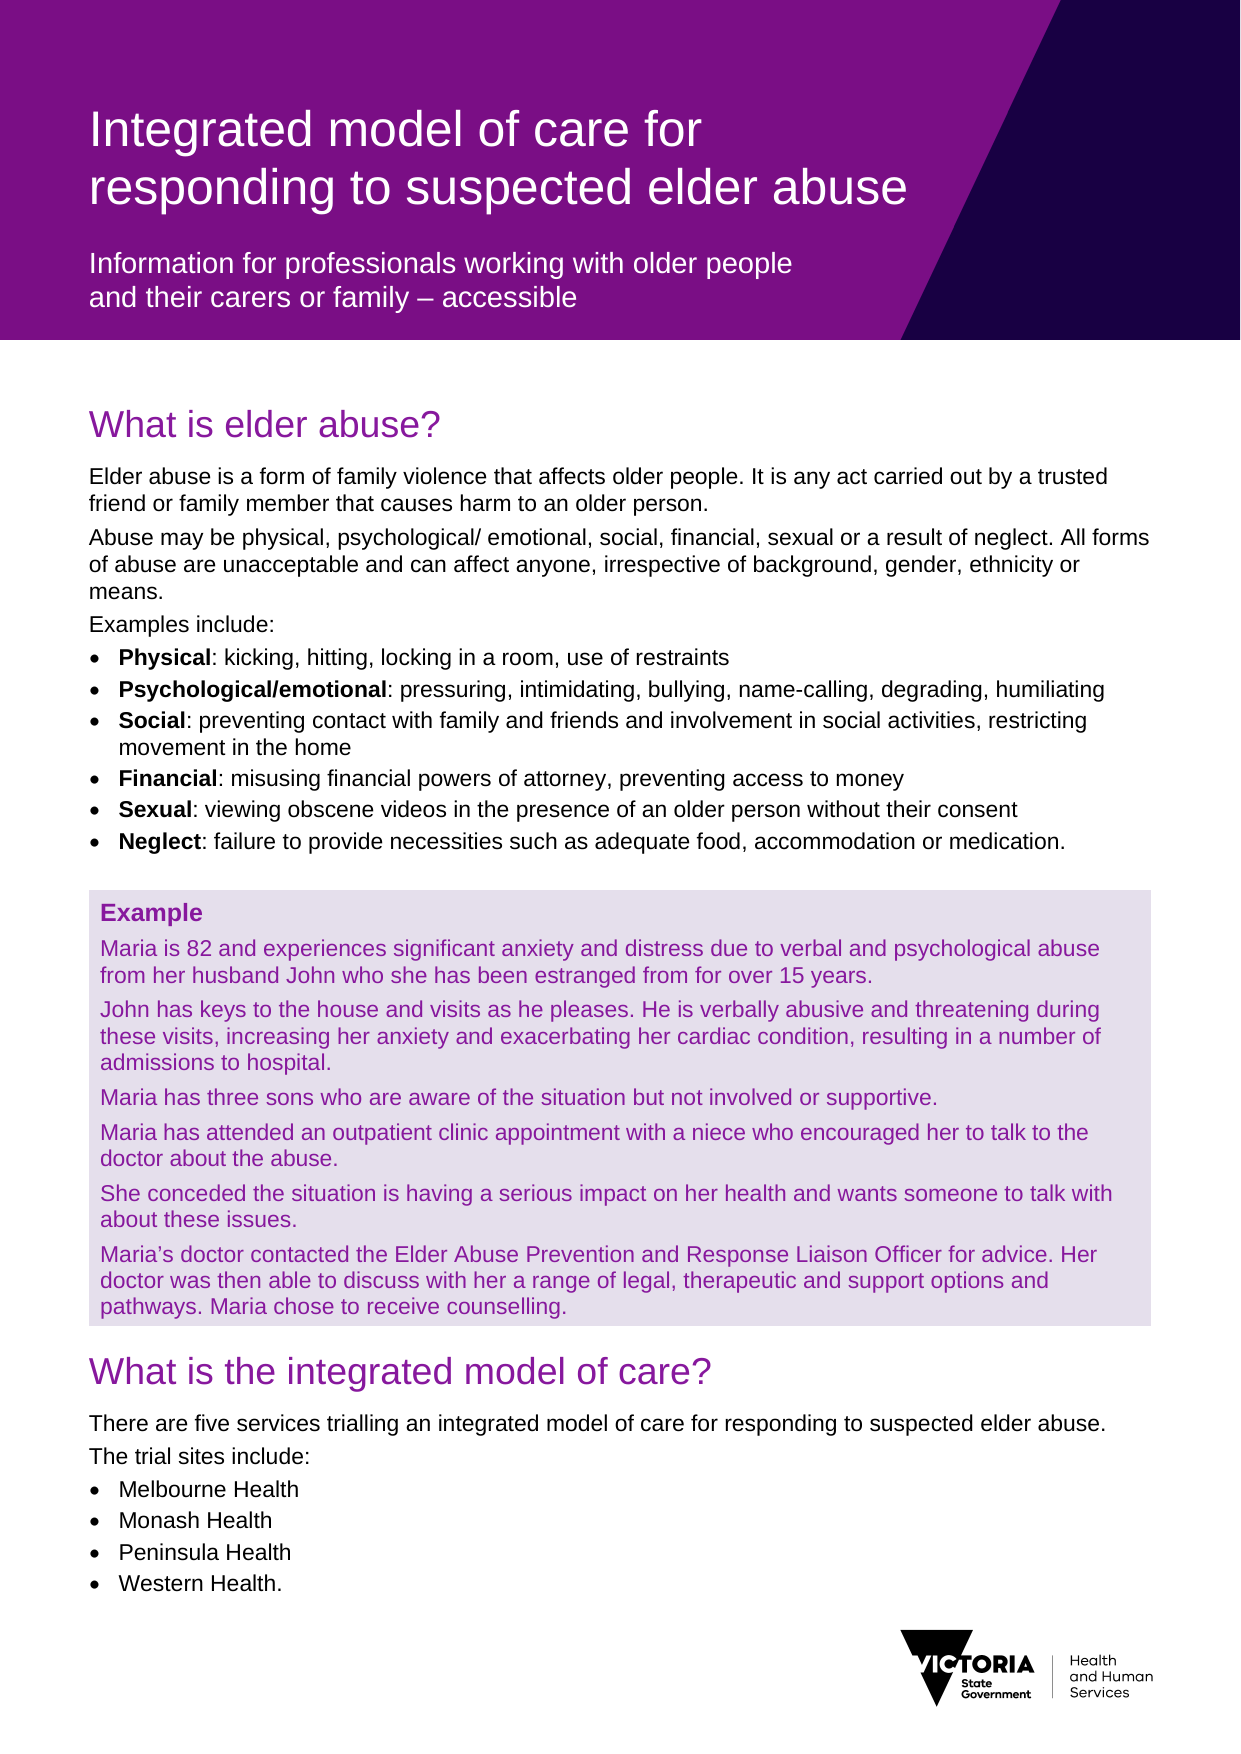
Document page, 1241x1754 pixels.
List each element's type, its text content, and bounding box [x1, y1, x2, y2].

table_cell Information for professionals working with older people and their carers or family – accessible [89, 246, 960, 352]
picture [0, 0, 1241, 340]
text Sexual: viewing obscene videos in the presence of an older person without their consent [89, 796, 1152, 823]
text Neglect: failure to provide necessities such as adequate food, accommodation or medication. [89, 827, 1152, 854]
text Physical: kicking, hitting, locking in a room, use of restraints [89, 644, 1152, 671]
text There are five services trialling an integrated model of care for responding to suspected elder abuse. [89, 1409, 1152, 1436]
text Psychological/emotional: pressuring, intimidating, bullying, name-calling, degrading, humiliating [89, 675, 1152, 702]
text Peninsula Health [89, 1538, 1152, 1566]
picture [0, 1624, 1241, 1754]
text Financial: misusing financial powers of attorney, preventing access to money [89, 765, 1152, 792]
text The trial sites include: [89, 1443, 1152, 1470]
subtitle What is the integrated model of care? [89, 1351, 1152, 1393]
text Melbourne Health [89, 1476, 1152, 1503]
subtitle What is elder abuse? [89, 404, 1152, 446]
text Abuse may be physical, psychological/ emotional, social, financial, sexual or a result of neglect. All forms of abuse are unacceptable and can affect anyone, irrespective of background, gender, ethnicity or means. [89, 523, 1152, 604]
table_header Example Maria is 82 and experiences significant anxiety and distress due to verbal and psychological abuse from her husband John who she has been estranged from for over 15 years. John has keys to the house and visits as he pleases. He is verbally abusive and threatening during these visits, increasing her anxiety and exacerbating her cardiac condition, resulting in a number of admissions to hospital. Maria has three sons who are aware of the situation but not involved or supportive. Maria has attended an outpatient clinic appointment with a niece who encouraged her to talk to the doctor about the abuse. She conceded the situation is having a serious impact on her health and wants someone to talk with about these issues. Maria’s doctor contacted the Elder Abuse Prevention and Response Liaison Officer for advice. Her doctor was then able to discuss with her a range of legal, therapeutic and support options and pathways. Maria chose to receive counselling. [89, 890, 1151, 1326]
text Western Health. [89, 1570, 1152, 1597]
text Social: preventing contact with family and friends and involvement in social activities, restricting movement in the home [89, 707, 1152, 761]
text Examples include: [89, 611, 1152, 638]
table_header Integrated model of care for responding to suspected elder abuse [89, 99, 960, 246]
text Monash Health [89, 1507, 1152, 1534]
text Elder abuse is a form of family violence that affects older people. It is any act carried out by a trusted friend or family member that causes harm to an older person. [89, 463, 1152, 517]
